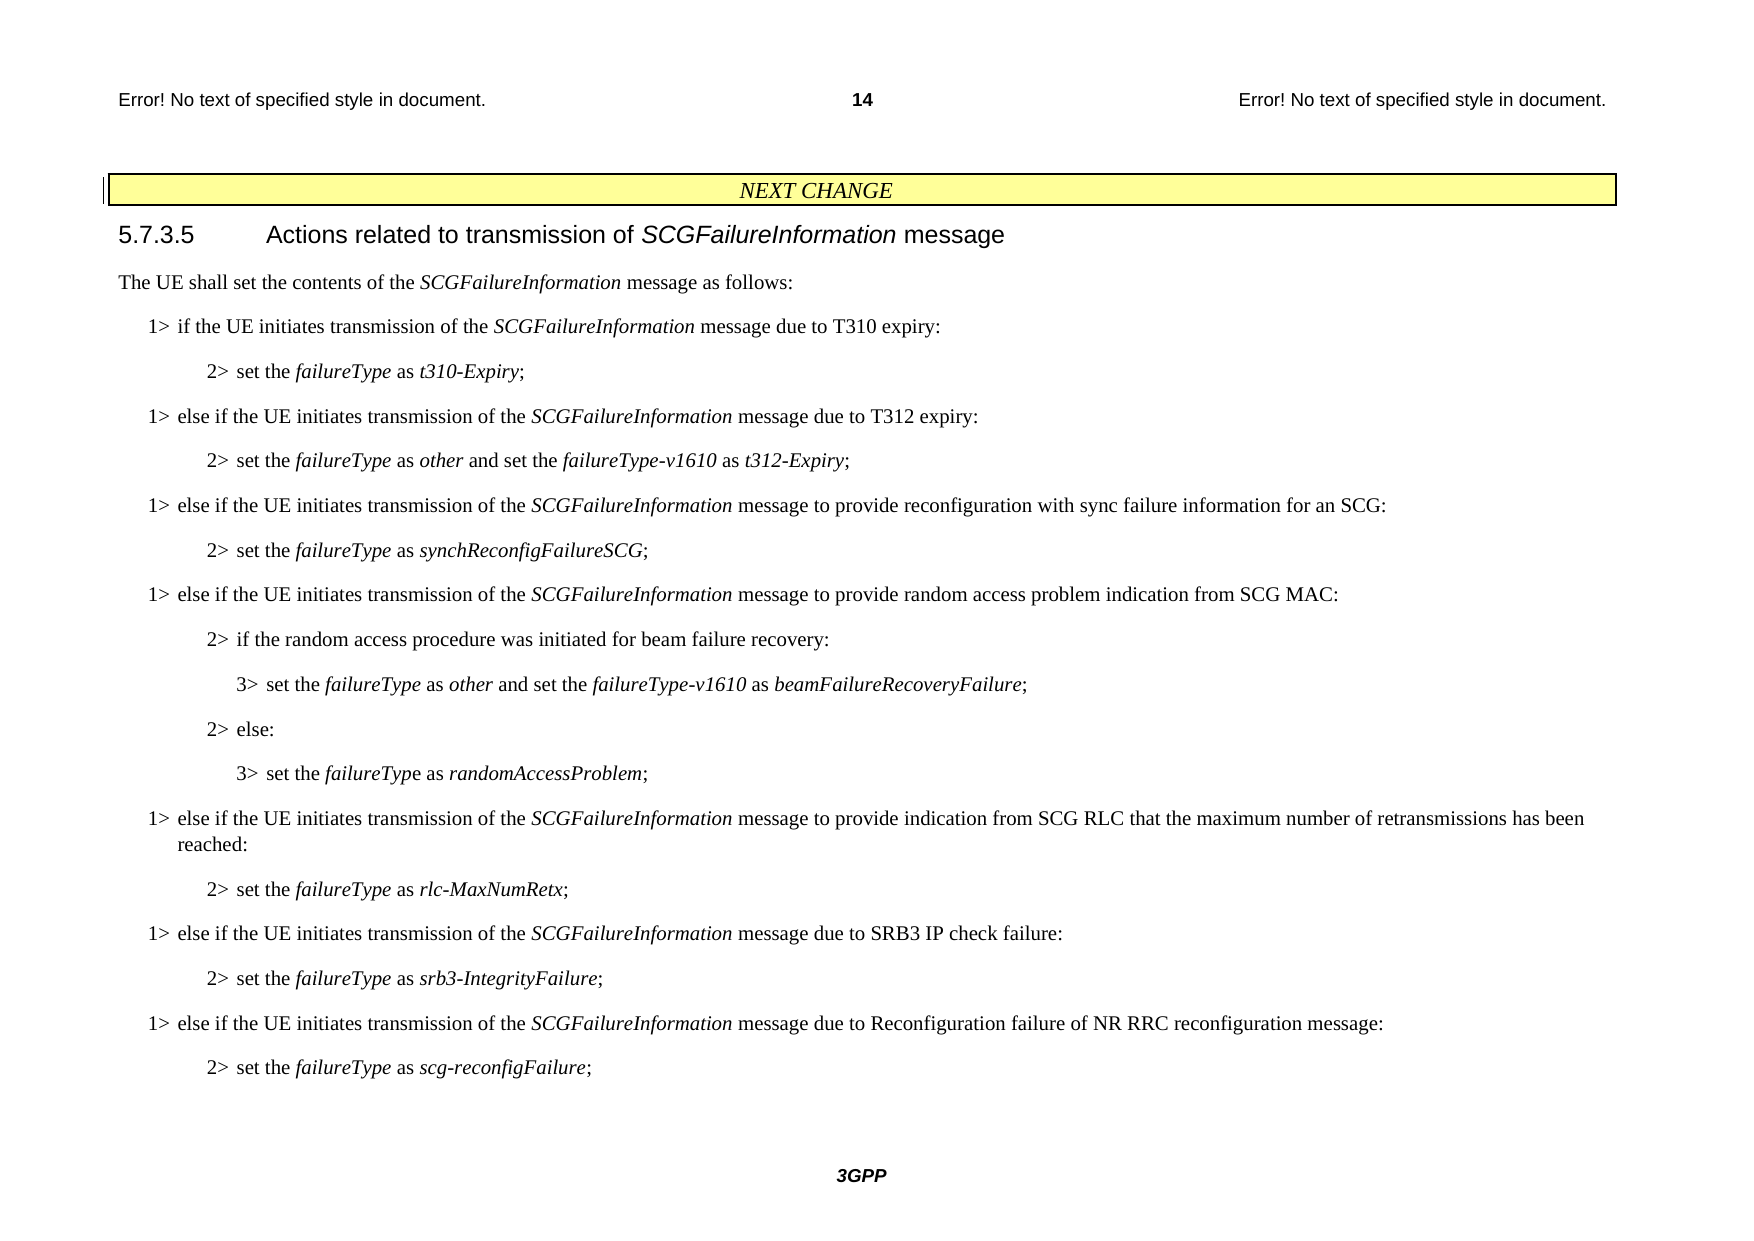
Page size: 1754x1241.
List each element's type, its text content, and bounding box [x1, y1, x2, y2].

text 2> set the failureType as synchReconfigFailureSCG; [207, 538, 1606, 562]
text 2> set the failureType as t310-Expiry; [207, 359, 1606, 383]
text 2> set the failureType as srb3-IntegrityFailure; [207, 966, 1606, 990]
text The UE shall set the contents of the SCGFailureInformation message as follows: [118, 269, 1606, 294]
text 1> if the UE initiates transmission of the SCGFailureInformation message due to T310 expiry: [148, 314, 1606, 338]
text 2> set the failureType as rlc-MaxNumRetx; [207, 876, 1606, 901]
text 2> set the failureType as scg-reconfigFailure; [207, 1055, 1606, 1079]
text 1> else if the UE initiates transmission of the SCGFailureInformation message due to T312 expiry: [148, 404, 1606, 428]
text 1> else if the UE initiates transmission of the SCGFailureInformation message to provide indication from SCG RLC that the maximum number of retransmissions has been reached: [148, 806, 1606, 856]
text 1> else if the UE initiates transmission of the SCGFailureInformation message to provide reconfiguration with sync failure information for an SCG: [148, 493, 1606, 517]
text 2> if the random access procedure was initiated for beam failure recovery: [207, 627, 1606, 651]
subtitle 5.7.3.5 Actions related to transmission of SCGFailureInformation message [118, 220, 1606, 248]
text 1> else if the UE initiates transmission of the SCGFailureInformation message due to SRB3 IP check failure: [148, 921, 1606, 945]
text 2> set the failureType as other and set the failureType-v1610 as t312-Expiry; [207, 448, 1606, 472]
text NEXT CHANGE [110, 175, 1615, 204]
text 1> else if the UE initiates transmission of the SCGFailureInformation message due to Reconfiguration failure of NR RRC reconfiguration message: [148, 1011, 1606, 1034]
text 3> set the failureType as randomAccessProblem; [236, 761, 1606, 785]
text 2> else: [207, 716, 1606, 741]
text 1> else if the UE initiates transmission of the SCGFailureInformation message to provide random access problem indication from SCG MAC: [148, 582, 1606, 606]
text 3> set the failureType as other and set the failureType-v1610 as beamFailureRecoveryFailure; [236, 672, 1606, 696]
